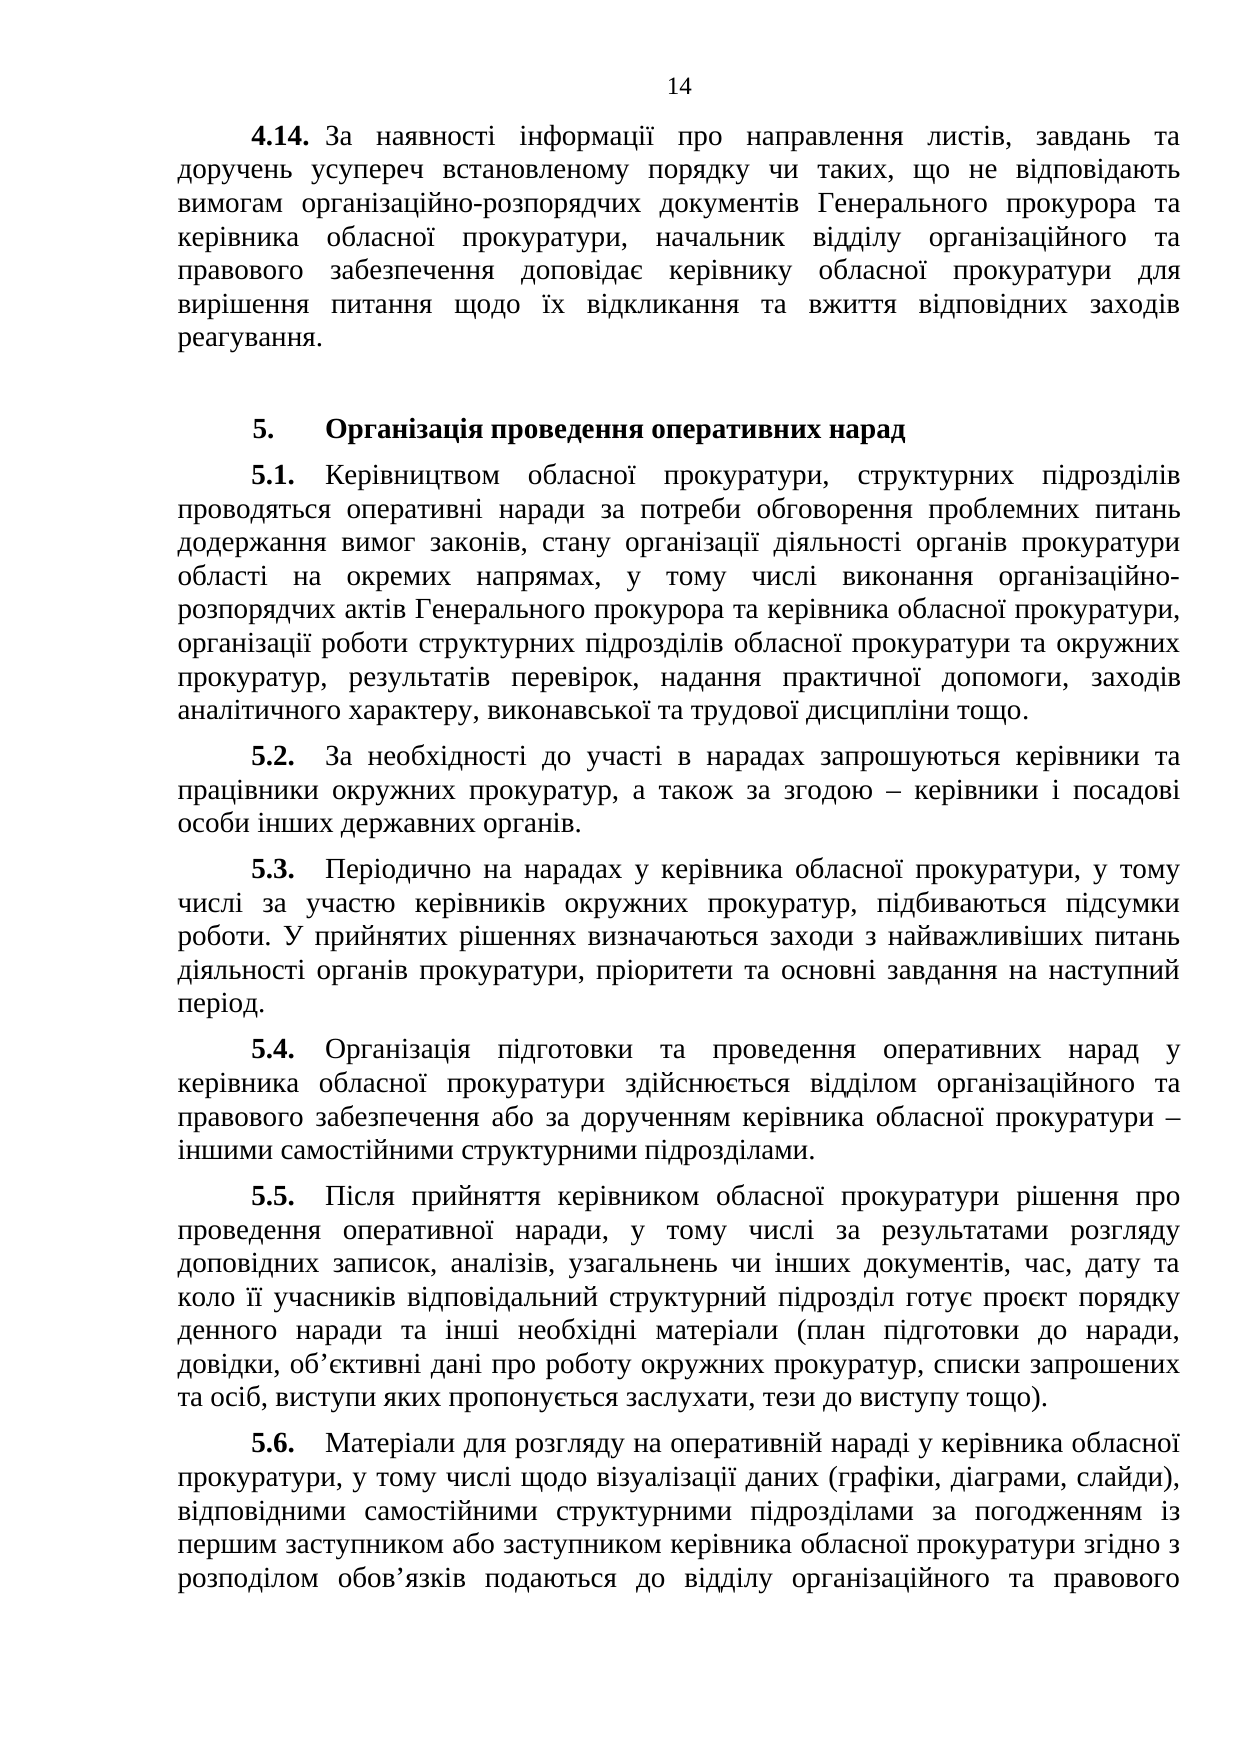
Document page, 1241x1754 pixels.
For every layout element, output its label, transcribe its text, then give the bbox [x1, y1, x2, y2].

text 5. Організація проведення оперативних нарад [177, 411, 1181, 445]
text 5.1. Керівництвом обласної прокуратури, структурних підрозділів проводяться оперативні наради за потреби обговорення проблемних питань додержання вимог законів, стану організації діяльності органів прокуратури області на окремих напрямах, у тому числі виконання організаційно-розпорядчих актів Генерального прокурора та керівника обласної прокуратури, організації роботи структурних підрозділів обласної прокуратури та окружних прокуратур, результатів перевірок, надання практичної допомоги, заходів аналітичного характеру, виконавської та трудової дисципліни тощо. [177, 457, 1181, 726]
list 5.3. Періодично на нарадах у керівника обласної прокуратури, у тому числі за участю керівників окружних прокуратур, підбиваються підсумки роботи. У прийнятих рішеннях визначаються заходи з найважливіших питань діяльності органів прокуратури, пріоритети та основні завдання на наступний період. [177, 851, 1181, 1019]
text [177, 1426, 1181, 1593]
text 5.2. За необхідності до участі в нарадах запрошуються керівники та працівники окружних прокуратур, а також за згодою – керівники і посадові особи інших державних органів. [177, 738, 1181, 839]
text 5.4. Організація підготовки та проведення оперативних нарад у керівника обласної прокуратури здійснюється відділом організаційного та правового забезпечення або за дорученням керівника обласної прокуратури – іншими самостійними структурними підрозділами. [177, 1032, 1181, 1166]
text 5.5. Після прийняття керівником обласної прокуратури рішення про проведення оперативної наради, у тому числі за результатами розгляду доповідних записок, аналізів, узагальнень чи інших документів, час, дату та коло її учасників відповідальний структурний підрозділ готує проєкт порядку денного наради та інші необхідні матеріали (план підготовки до наради, довідки, об’єктивні дані про роботу окружних прокуратур, списки запрошених та осіб, виступи яких пропонується заслухати, тези до виступу тощо). [177, 1178, 1181, 1413]
text 4.14. За наявності інформації про направлення листів, завдань та доручень усупереч встановленому порядку чи таких, що не відповідають вимогам організаційно-розпорядчих документів Генерального прокурора та керівника обласної прокуратури, начальник відділу організаційного та правового забезпечення доповідає керівнику обласної прокуратури для вирішення питання щодо їх відкликання та вжиття відповідних заходів реагування. [177, 118, 1181, 353]
